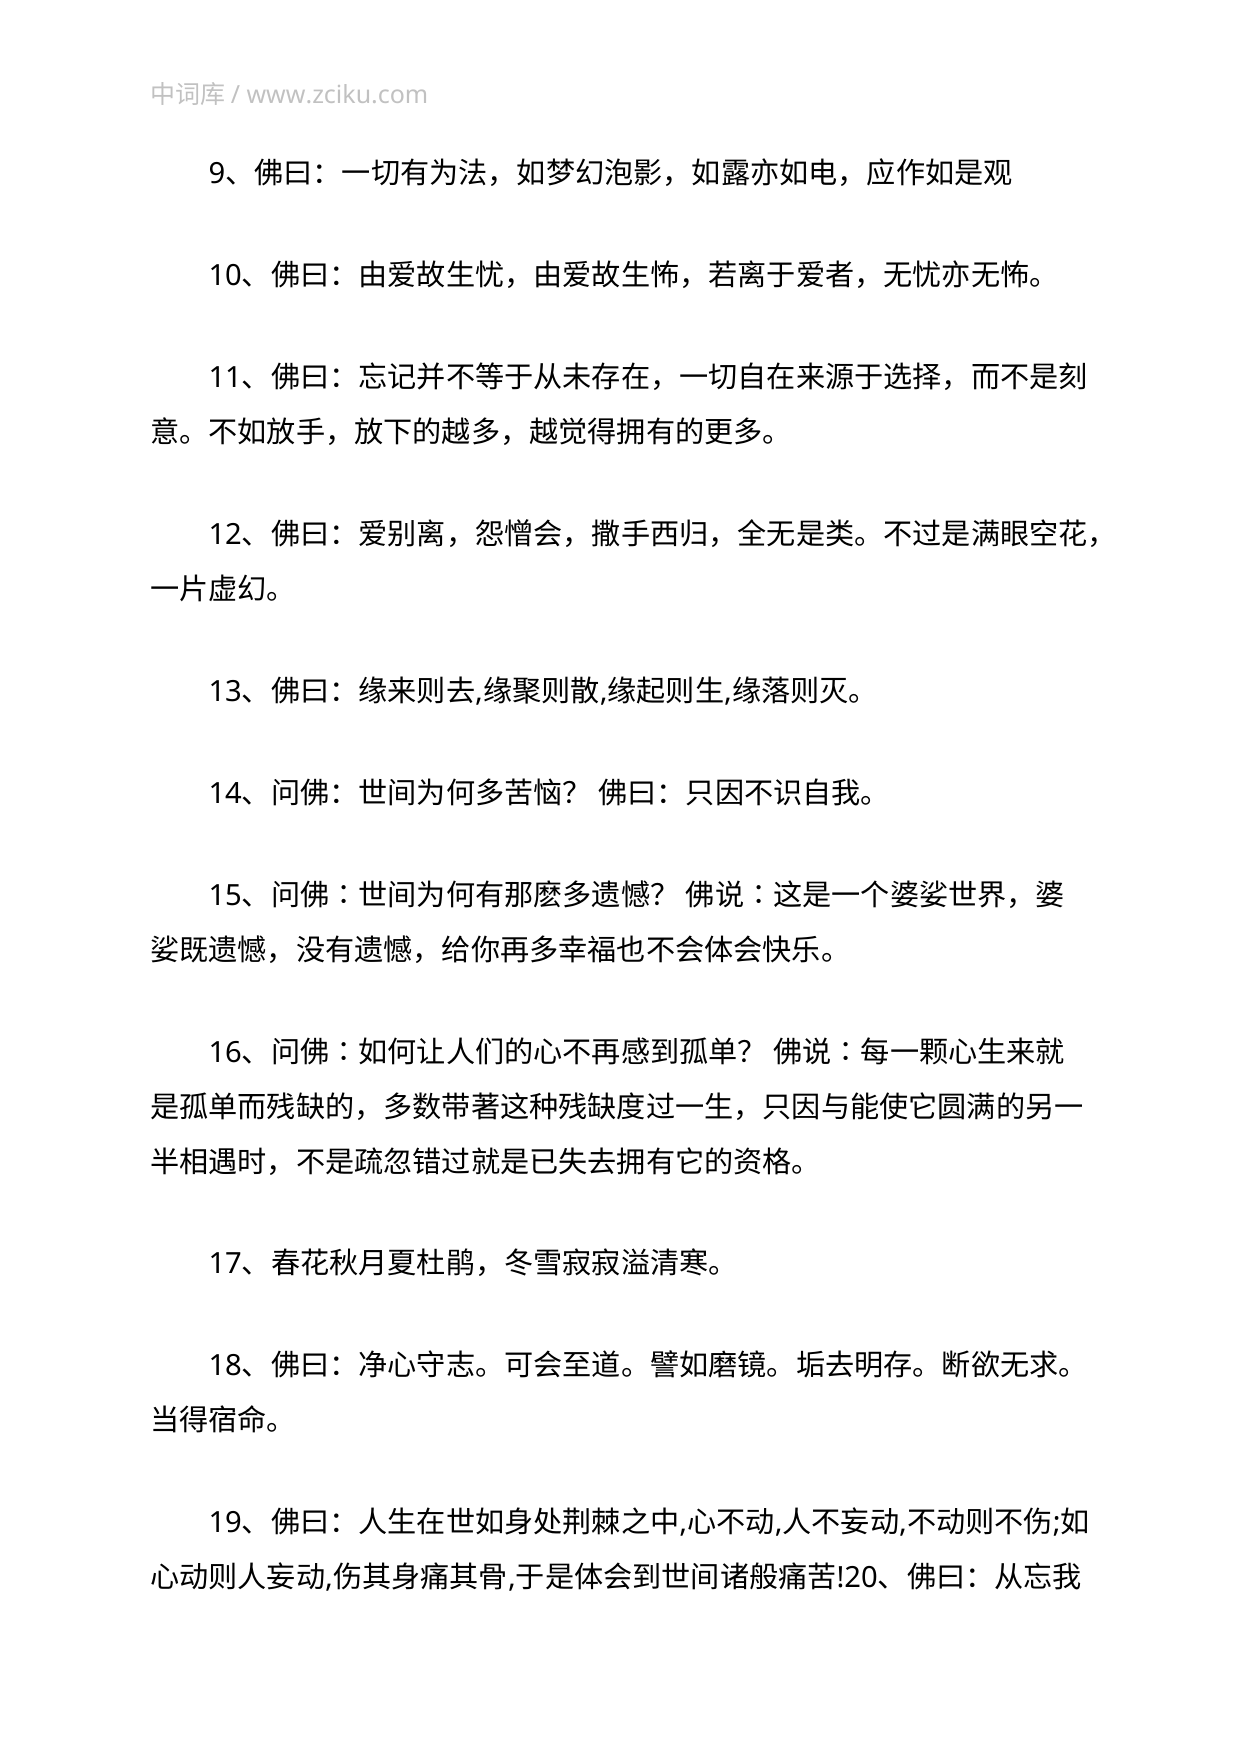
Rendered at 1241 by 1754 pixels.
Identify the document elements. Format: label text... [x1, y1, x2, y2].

text 11、佛曰：忘记并不等于从未存在，一切自在来源于选择，而不是刻意。不如放手，放下的越多，越觉得拥有的更多。 [150, 354, 1090, 451]
text 14、问佛：世间为何多苦恼？ 佛曰：只因不识自我。 [150, 769, 1090, 812]
text 9、佛曰：一切有为法，如梦幻泡影，如露亦如电，应作如是观 [150, 150, 1090, 192]
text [150, 1499, 1090, 1596]
text 16、问佛∶如何让人们的心不再感到孤单？ 佛说∶每一颗心生来就是孤单而残缺的，多数带著这种残缺度过一生，只因与能使它圆满的另一半相遇时，不是疏忽错过就是已失去拥有它的资格。 [150, 1028, 1090, 1180]
text 17、春花秋月夏杜鹃，冬雪寂寂溢清寒。 [150, 1240, 1090, 1282]
text 10、佛曰：由爱故生忧，由爱故生怖，若离于爱者，无忧亦无怖。 [150, 252, 1090, 294]
text 15、问佛∶世间为何有那麽多遗憾？ 佛说∶这是一个婆娑世界，婆娑既遗憾，没有遗憾，给你再多幸福也不会体会快乐。 [150, 871, 1090, 969]
text 12、佛曰：爱别离，怨憎会，撒手西归，全无是类。不过是满眼空花，一片虚幻。 [150, 511, 1090, 608]
text 18、佛曰：净心守志。可会至道。譬如磨镜。垢去明存。断欲无求。当得宿命。 [150, 1342, 1090, 1439]
text 13、佛曰：缘来则去,缘聚则散,缘起则生,缘落则灭。 [150, 667, 1090, 710]
